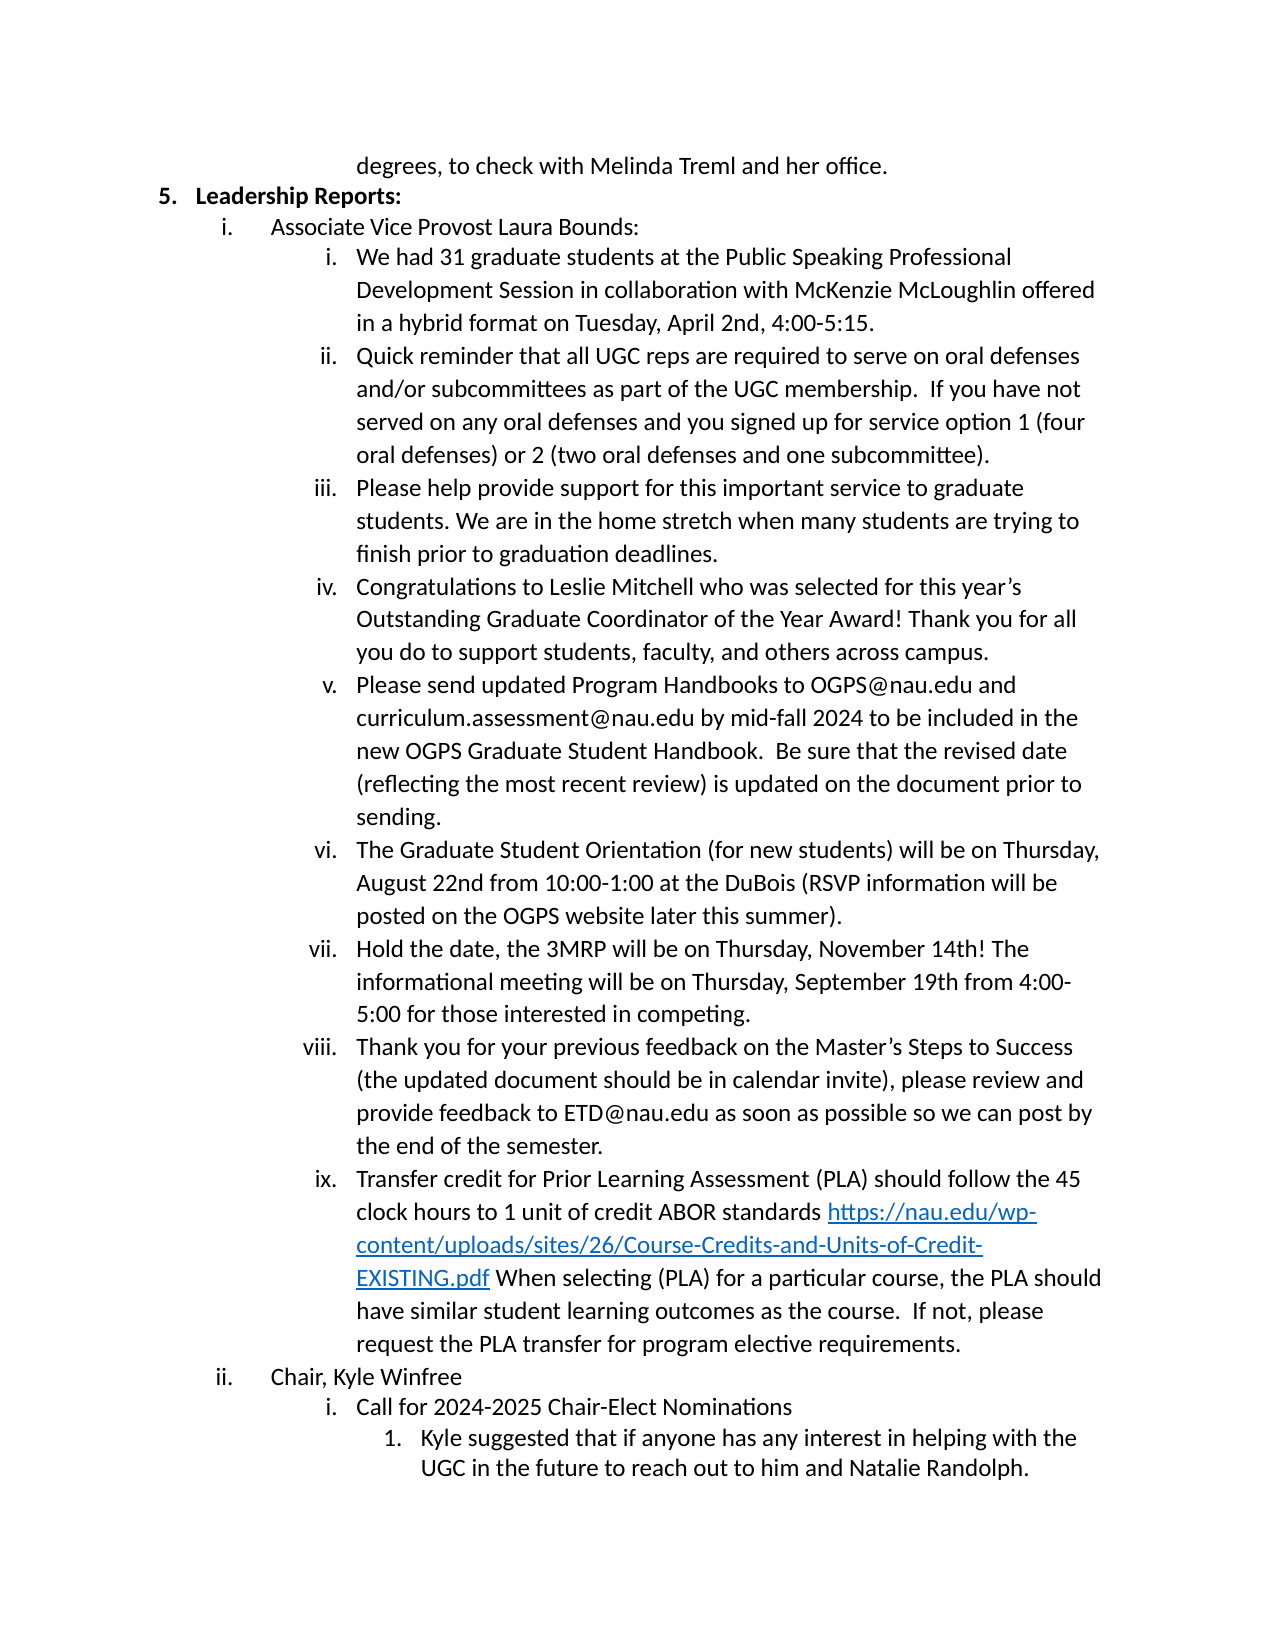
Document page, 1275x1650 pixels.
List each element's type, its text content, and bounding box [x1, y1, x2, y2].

list Associate Vice Provost Laura Bounds: [233, 211, 1125, 242]
list Quick reminder that all UGC reps are required to serve on oral defenses and/or subcommittees as part of the UGC membership. If you have not served on any oral defenses and you signed up for service option 1 (four oral defenses) or 2 (two oral defenses and one subcommittee). [337, 340, 1103, 469]
list Leadership Reports: [158, 181, 1103, 211]
list Call for 2024-2025 Chair-Elect Nominations [337, 1391, 1103, 1422]
list Kyle suggested that if anyone has any interest in helping with the UGC in the future to reach out to him and Natalie Randolph. [383, 1422, 1103, 1483]
list Please help provide support for this important service to graduate students. We are in the home stretch when many students are trying to finish prior to graduation deadlines. [337, 472, 1103, 568]
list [337, 150, 1055, 181]
list Transfer credit for Prior Learning Assessment (PLA) should follow the 45 clock hours to 1 unit of credit ABOR standards https://nau.edu/wp-content/uploads/sites/26/Course-Credits-and-Units-of-Credit-EXISTING.pdf When selecting (PLA) for a particular course, the PLA should have similar student learning outcomes as the course. If not, please request the PLA transfer for program elective requirements. [337, 1163, 1103, 1358]
list The Graduate Student Orientation (for new students) will be on Thursday, August 22nd from 10:00-1:00 at the DuBois (RSVP information will be posted on the OGPS website later this summer). [337, 834, 1103, 930]
list Congratulations to Leslie Mitchell who was selected for this year’s Outstanding Graduate Coordinator of the Year Award! Thank you for all you do to support students, faculty, and others across campus. [337, 571, 1103, 667]
list We had 31 graduate students at the Public Speaking Professional Development Session in collaboration with McKenzie McLoughlin offered in a hybrid format on Tuesday, April 2nd, 4:00-5:15. [337, 242, 1103, 338]
list Chair, Kyle Winfree [233, 1361, 1103, 1391]
list Hold the date, the 3MRP will be on Thursday, November 14th! The informational meeting will be on Thursday, September 19th from 4:00-5:00 for those interested in competing. [337, 933, 1103, 1029]
list Thank you for your previous feedback on the Master’s Steps to Success (the updated document should be in calendar invite), please review and provide feedback to ETD@nau.edu as soon as possible so we can post by the end of the semester. [337, 1032, 1103, 1161]
list Please send updated Program Handbooks to OGPS@nau.edu and curriculum.assessment@nau.edu by mid-fall 2024 to be included in the new OGPS Graduate Student Handbook. Be sure that the revised date (reflecting the most recent review) is updated on the document prior to sending. [337, 669, 1103, 832]
